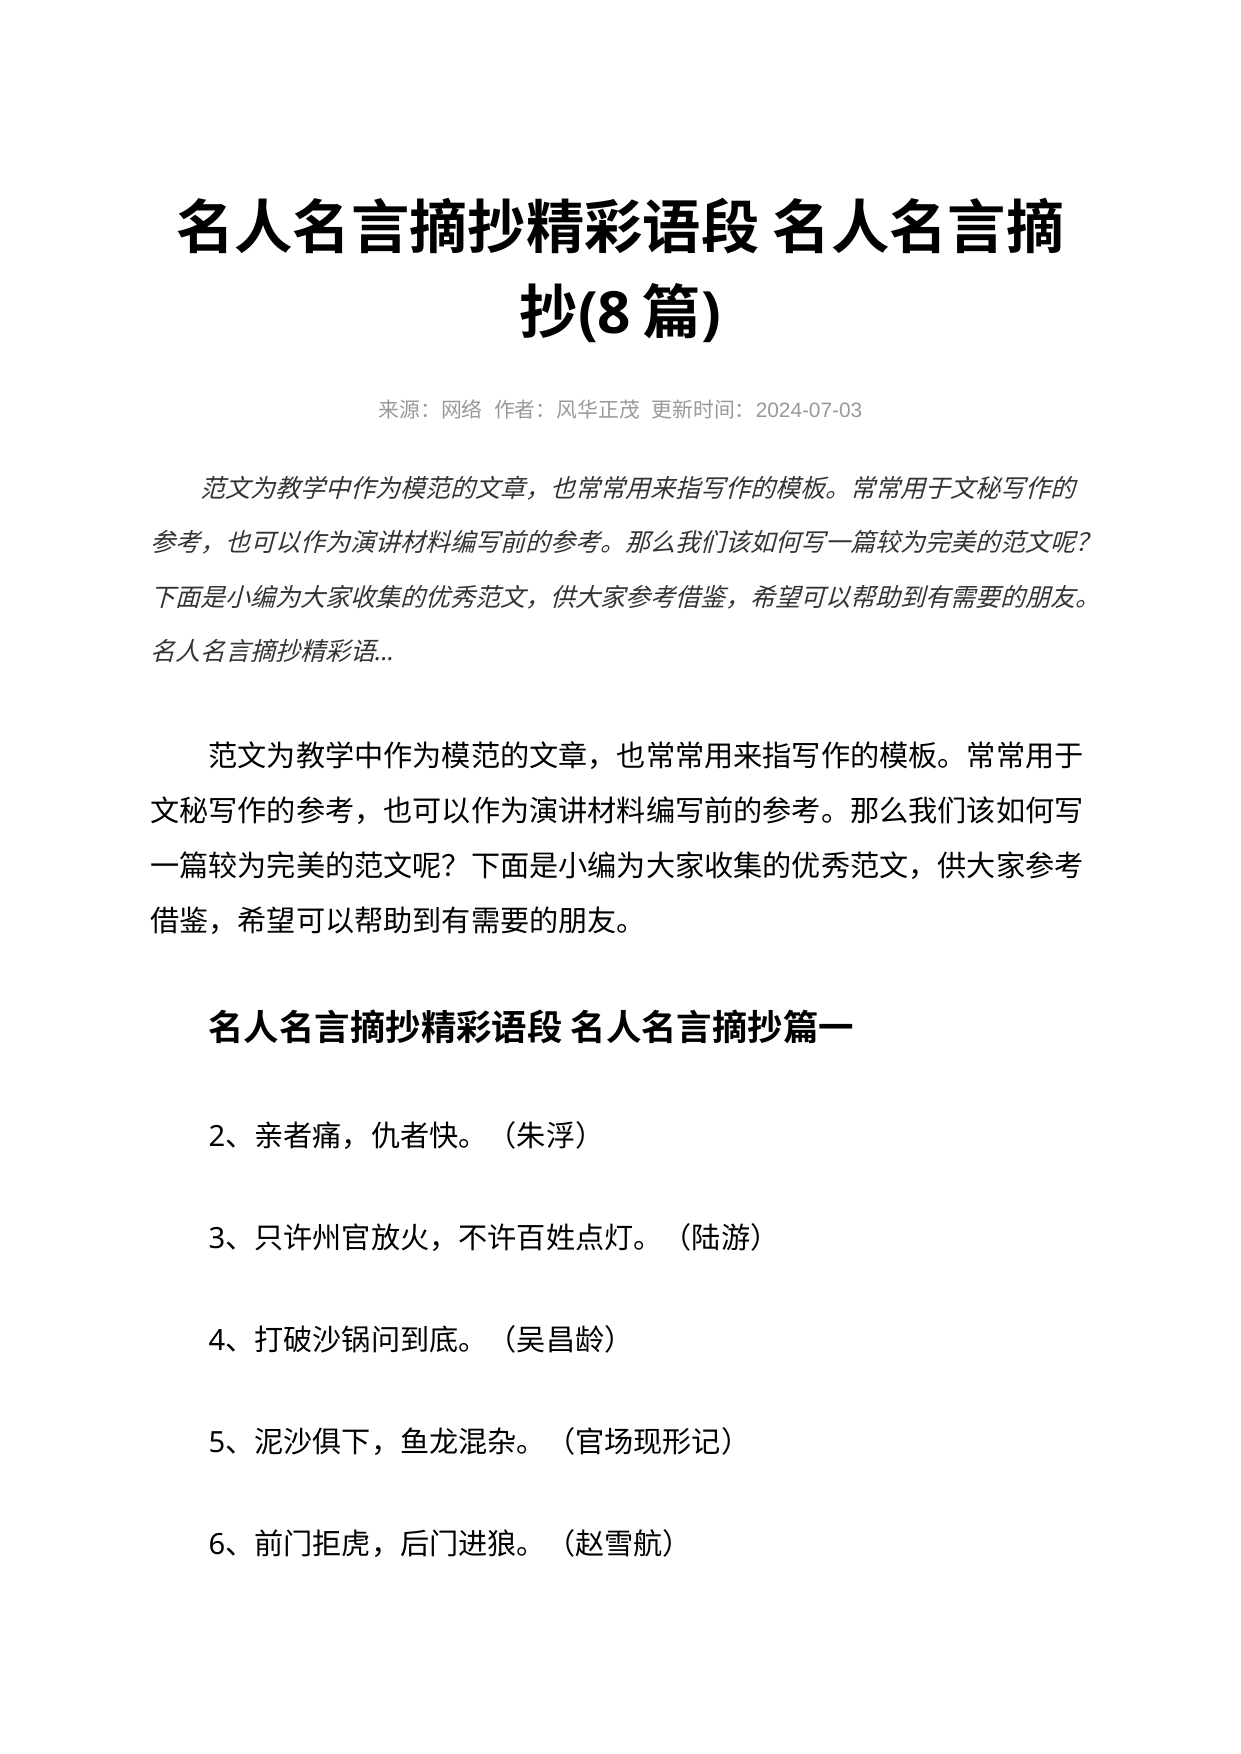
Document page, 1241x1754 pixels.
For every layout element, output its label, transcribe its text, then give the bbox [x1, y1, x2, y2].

text 5、泥沙俱下，鱼龙混杂。（官场现形记） [150, 1418, 1090, 1461]
text 范文为教学中作为模范的文章，也常常用来指写作的模板。常常用于文秘写作的参考，也可以作为演讲材料编写前的参考。那么我们该如何写一篇较为完美的范文呢？下面是小编为大家收集的优秀范文，供大家参考借鉴，希望可以帮助到有需要的朋友。 [150, 733, 1090, 939]
text 来源：网络 作者：风华正茂 更新时间：2024-07-03 [150, 397, 1090, 421]
text 范文为教学中作为模范的文章，也常常用来指写作的模板。常常用于文秘写作的参考，也可以作为演讲材料编写前的参考。那么我们该如何写一篇较为完美的范文呢？下面是小编为大家收集的优秀范文，供大家参考借鉴，希望可以帮助到有需要的朋友。名人名言摘抄精彩语... [150, 468, 1090, 668]
subtitle 名人名言摘抄精彩语段 名人名言摘抄(8篇) [150, 181, 1090, 351]
text 4、打破沙锅问到底。（吴昌龄） [150, 1316, 1090, 1359]
text 名人名言摘抄精彩语段 名人名言摘抄篇一 [150, 999, 1090, 1050]
text 2、亲者痛，仇者快。（朱浮） [150, 1112, 1090, 1155]
text 3、只许州官放火，不许百姓点灯。（陆游） [150, 1214, 1090, 1257]
text 6、前门拒虎，后门进狼。（赵雪航） [150, 1520, 1090, 1563]
